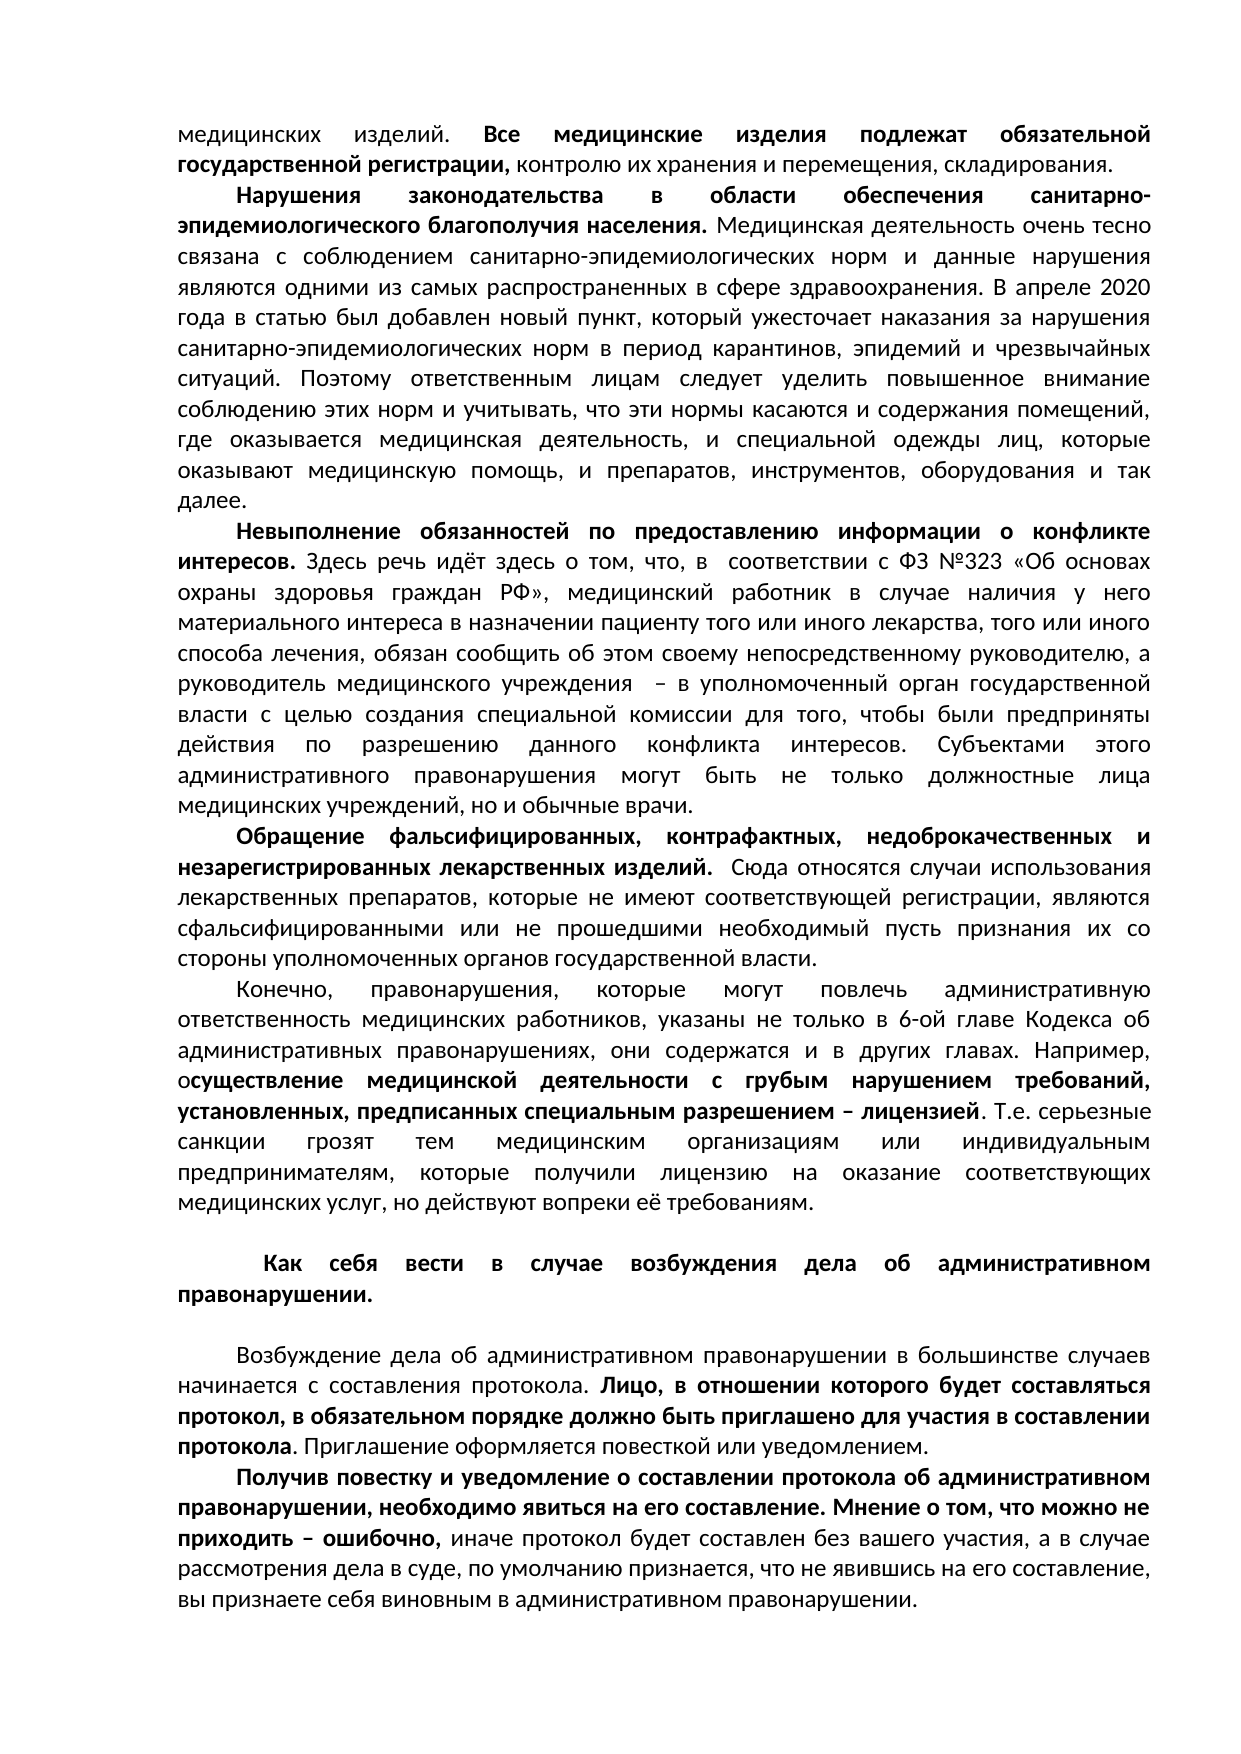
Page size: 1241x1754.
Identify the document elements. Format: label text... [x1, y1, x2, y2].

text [177, 118, 1152, 179]
text Обращение фальсифицированных, контрафактных, недоброкачественных и незарегистрированных лекарственных изделий. Сюда относятся случаи использования лекарственных препаратов, которые не имеют соответствующей регистрации, являются сфальсифицированными или не прошедшими необходимый пусть признания их со стороны уполномоченных органов государственной власти. [177, 820, 1152, 973]
text Конечно, правонарушения, которые могут повлечь административную ответственность медицинских работников, указаны не только в 6-ой главе Кодекса об административных правонарушениях, они содержатся и в других главах. Например, осуществление медицинской деятельности с грубым нарушением требований, установленных, предписанных специальным разрешением – лицензией. Т.е. серьезные санкции грозят тем медицинским организациям или индивидуальным предпринимателям, которые получили лицензию на оказание соответствующих медицинских услуг, но действуют вопреки её требованиям. [177, 973, 1152, 1217]
text Возбуждение дела об административном правонарушении в большинстве случаев начинается с составления протокола. Лицо, в отношении которого будет составляться протокол, в обязательном порядке должно быть приглашено для участия в составлении протокола. Приглашение оформляется повесткой или уведомлением. [177, 1339, 1152, 1461]
text Невыполнение обязанностей по предоставлению информации о конфликте интересов. Здесь речь идёт здесь о том, что, в соответствии с ФЗ №323 «Об основах охраны здоровья граждан РФ», медицинский работник в случае наличия у него материального интереса в назначении пациенту того или иного лекарства, того или иного способа лечения, обязан сообщить об этом своему непосредственному руководителю, а руководитель медицинского учреждения – в уполномоченный орган государственной власти с целью создания специальной комиссии для того, чтобы были предприняты действия по разрешению данного конфликта интересов. Субъектами этого административного правонарушения могут быть не только должностные лица медицинских учреждений, но и обычные врачи. [177, 515, 1152, 820]
text Как себя вести в случае возбуждения дела об административном правонарушении. [177, 1247, 1152, 1308]
text Нарушения законодательства в области обеспечения санитарно-эпидемиологического благополучия населения. Медицинская деятельность очень тесно связана с соблюдением санитарно-эпидемиологических норм и данные нарушения являются одними из самых распространенных в сфере здравоохранения. В апреле 2020 года в статью был добавлен новый пункт, который ужесточает наказания за нарушения санитарно-эпидемиологических норм в период карантинов, эпидемий и чрезвычайных ситуаций. Поэтому ответственным лицам следует уделить повышенное внимание соблюдению этих норм и учитывать, что эти нормы касаются и содержания помещений, где оказывается медицинская деятельность, и специальной одежды лиц, которые оказывают медицинскую помощь, и препаратов, инструментов, оборудования и так далее. [177, 179, 1152, 515]
text Получив повестку и уведомление о составлении протокола об административном правонарушении, необходимо явиться на его составление. Мнение о том, что можно не приходить – ошибочно, иначе протокол будет составлен без вашего участия, а в случае рассмотрения дела в суде, по умолчанию признается, что не явившись на его составление, вы признаете себя виновным в административном правонарушении. [177, 1461, 1152, 1614]
